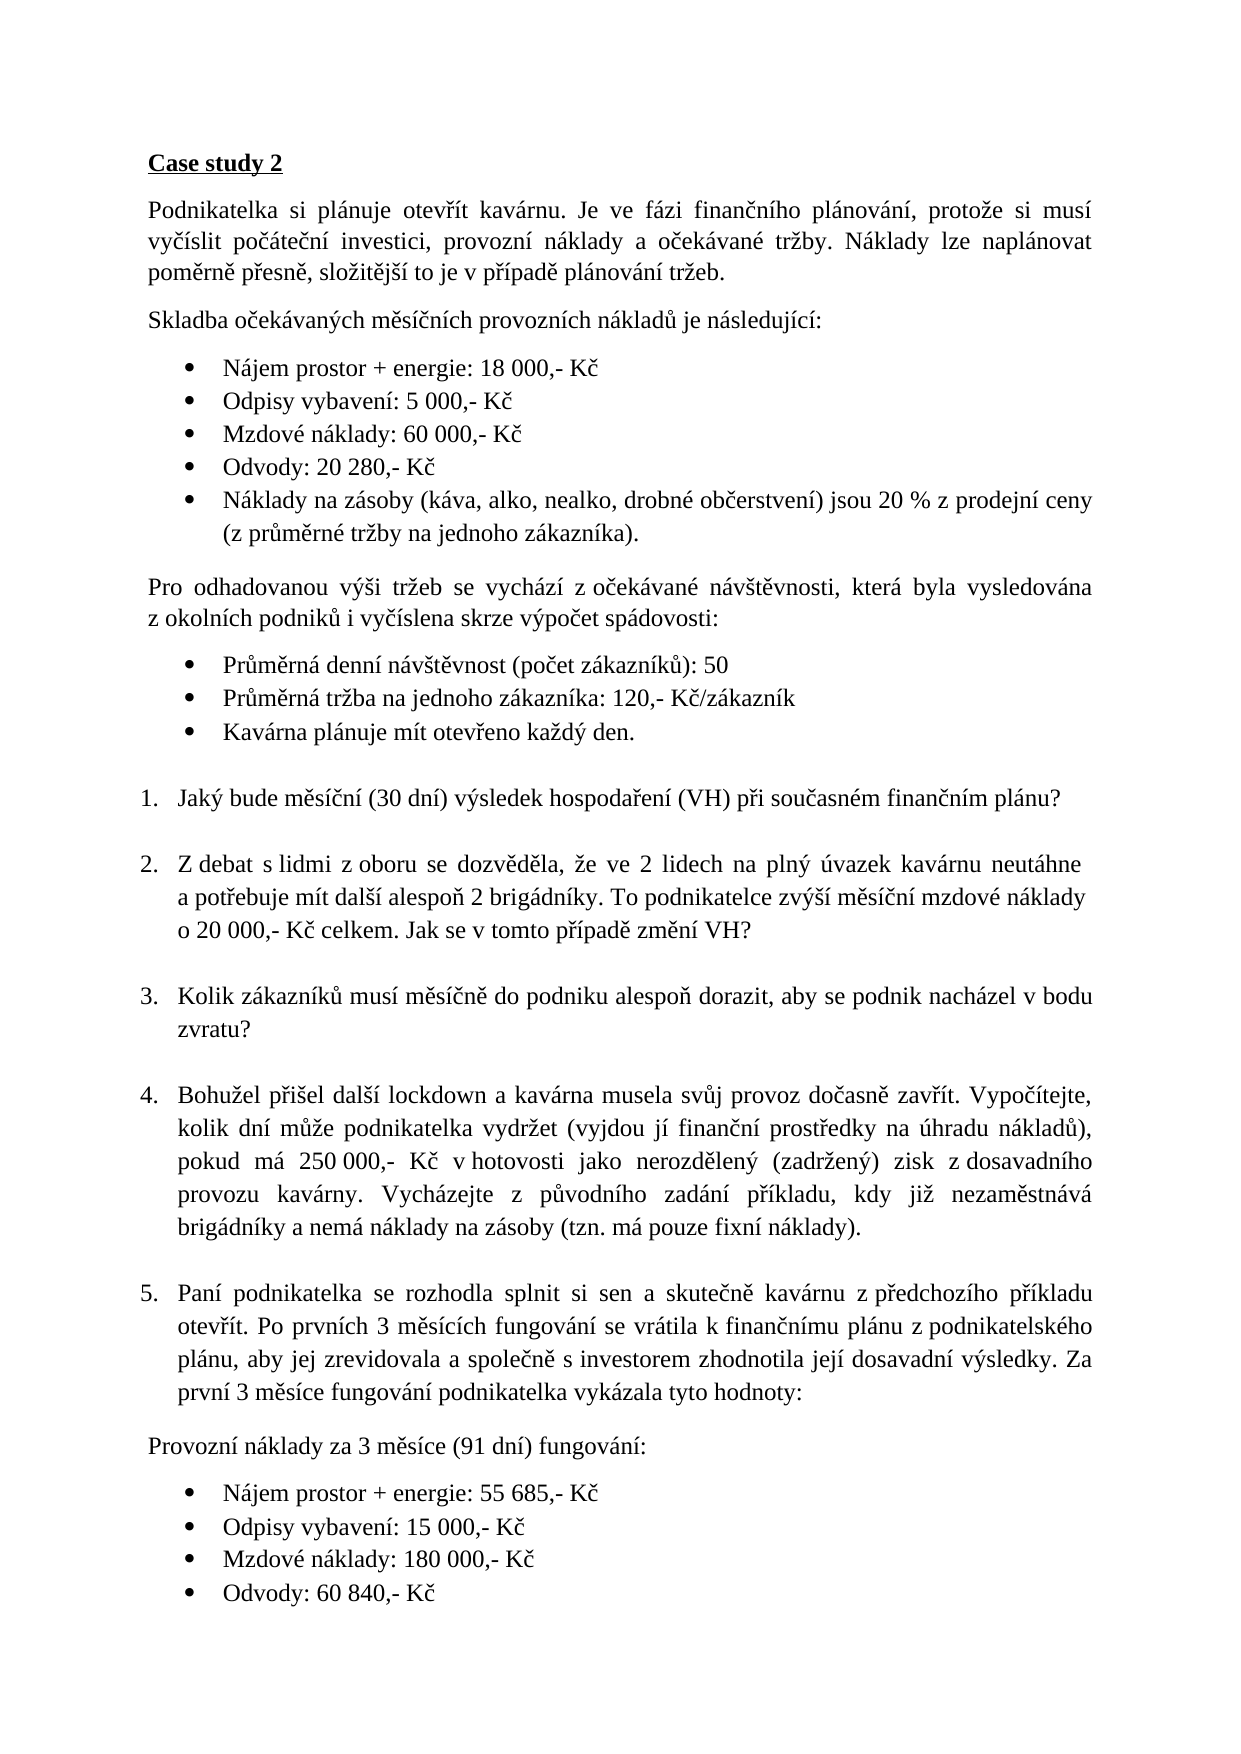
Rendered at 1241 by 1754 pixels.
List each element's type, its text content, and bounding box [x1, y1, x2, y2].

list Paní podnikatelka se rozhodla splnit si sen a skutečně kavárnu z předchozího příkladu otevřít. Po prvních 3 měsících fungování se vrátila k finančnímu plánu z podnikatelského plánu, aby jej zrevidovala a společně s investorem zhodnotila její dosavadní výsledky. Za první 3 měsíce fungování podnikatelka vykázala tyto hodnoty: [140, 1278, 1093, 1406]
list Bohužel přišel další lockdown a kavárna musela svůj provoz dočasně zavřít. Vypočítejte, kolik dní může podnikatelka vydržet (vyjdou jí finanční prostředky na úhradu nákladů), pokud má 250 000,- Kč v hotovosti jako nerozdělený (zadržený) zisk z dosavadního provozu kavárny. Vycházejte z původního zadání příkladu, kdy již nezaměstnává brigádníky a nemá náklady na zásoby (tzn. má pouze fixní náklady). [140, 1080, 1093, 1241]
list Odvody: 20 280,- Kč [185, 452, 1093, 481]
list Nájem prostor + energie: 18 000,- Kč [185, 353, 1093, 382]
list Mzdové náklady: 180 000,- Kč [185, 1544, 1093, 1573]
list Náklady na zásoby (káva, alko, nealko, drobné občerstvení) jsou 20 % z prodejní ceny (z průměrné tržby na jednoho zákazníka). [185, 485, 1093, 547]
list Nájem prostor + energie: 55 685,- Kč [185, 1478, 1093, 1507]
list Jaký bude měsíční (30 dní) výsledek hospodaření (VH) při současném finančním plánu? [140, 783, 1093, 811]
list Mzdové náklady: 60 000,- Kč [185, 419, 1093, 448]
list Odvody: 60 840,- Kč [185, 1578, 1093, 1606]
list Průměrná denní návštěvnost (počet zákazníků): 50 [185, 651, 1093, 679]
list Odpisy vybavení: 5 000,- Kč [185, 386, 1093, 414]
list Z debat s lidmi z oboru se dozvěděla, že ve 2 lidech na plný úvazek kavárnu neutáhne a potřebuje mít další alespoň 2 brigádníky. To podnikatelce zvýší měsíční mzdové náklady o 20 000,- Kč celkem. Jak se v tomto případě změní VH? [140, 849, 1093, 943]
text Skladba očekávaných měsíčních provozních nákladů je následující: [148, 305, 1093, 334]
list Průměrná tržba na jednoho zákazníka: 120,- Kč/zákazník [185, 683, 1093, 712]
list Kavárna plánuje mít otevřeno každý den. [185, 717, 1093, 745]
list Kolik zákazníků musí měsíčně do podniku alespoň dorazit, aby se podnik nacházel v bodu zvratu? [140, 981, 1093, 1042]
list Odpisy vybavení: 15 000,- Kč [185, 1512, 1093, 1540]
text Provozní náklady za 3 měsíce (91 dní) fungování: [148, 1431, 1093, 1459]
text Podnikatelka si plánuje otevřít kavárnu. Je ve fázi finančního plánování, protože si musí vyčíslit počáteční investici, provozní náklady a očekávané tržby. Náklady lze naplánovat poměrně přesně, složitější to je v případě plánování tržeb. [148, 195, 1093, 286]
text Pro odhadovanou výši tržeb se vychází z očekávané návštěvnosti, která byla vysledována z okolních podniků i vyčíslena skrze výpočet spádovosti: [148, 572, 1093, 632]
text Case study 2 [148, 148, 1093, 176]
